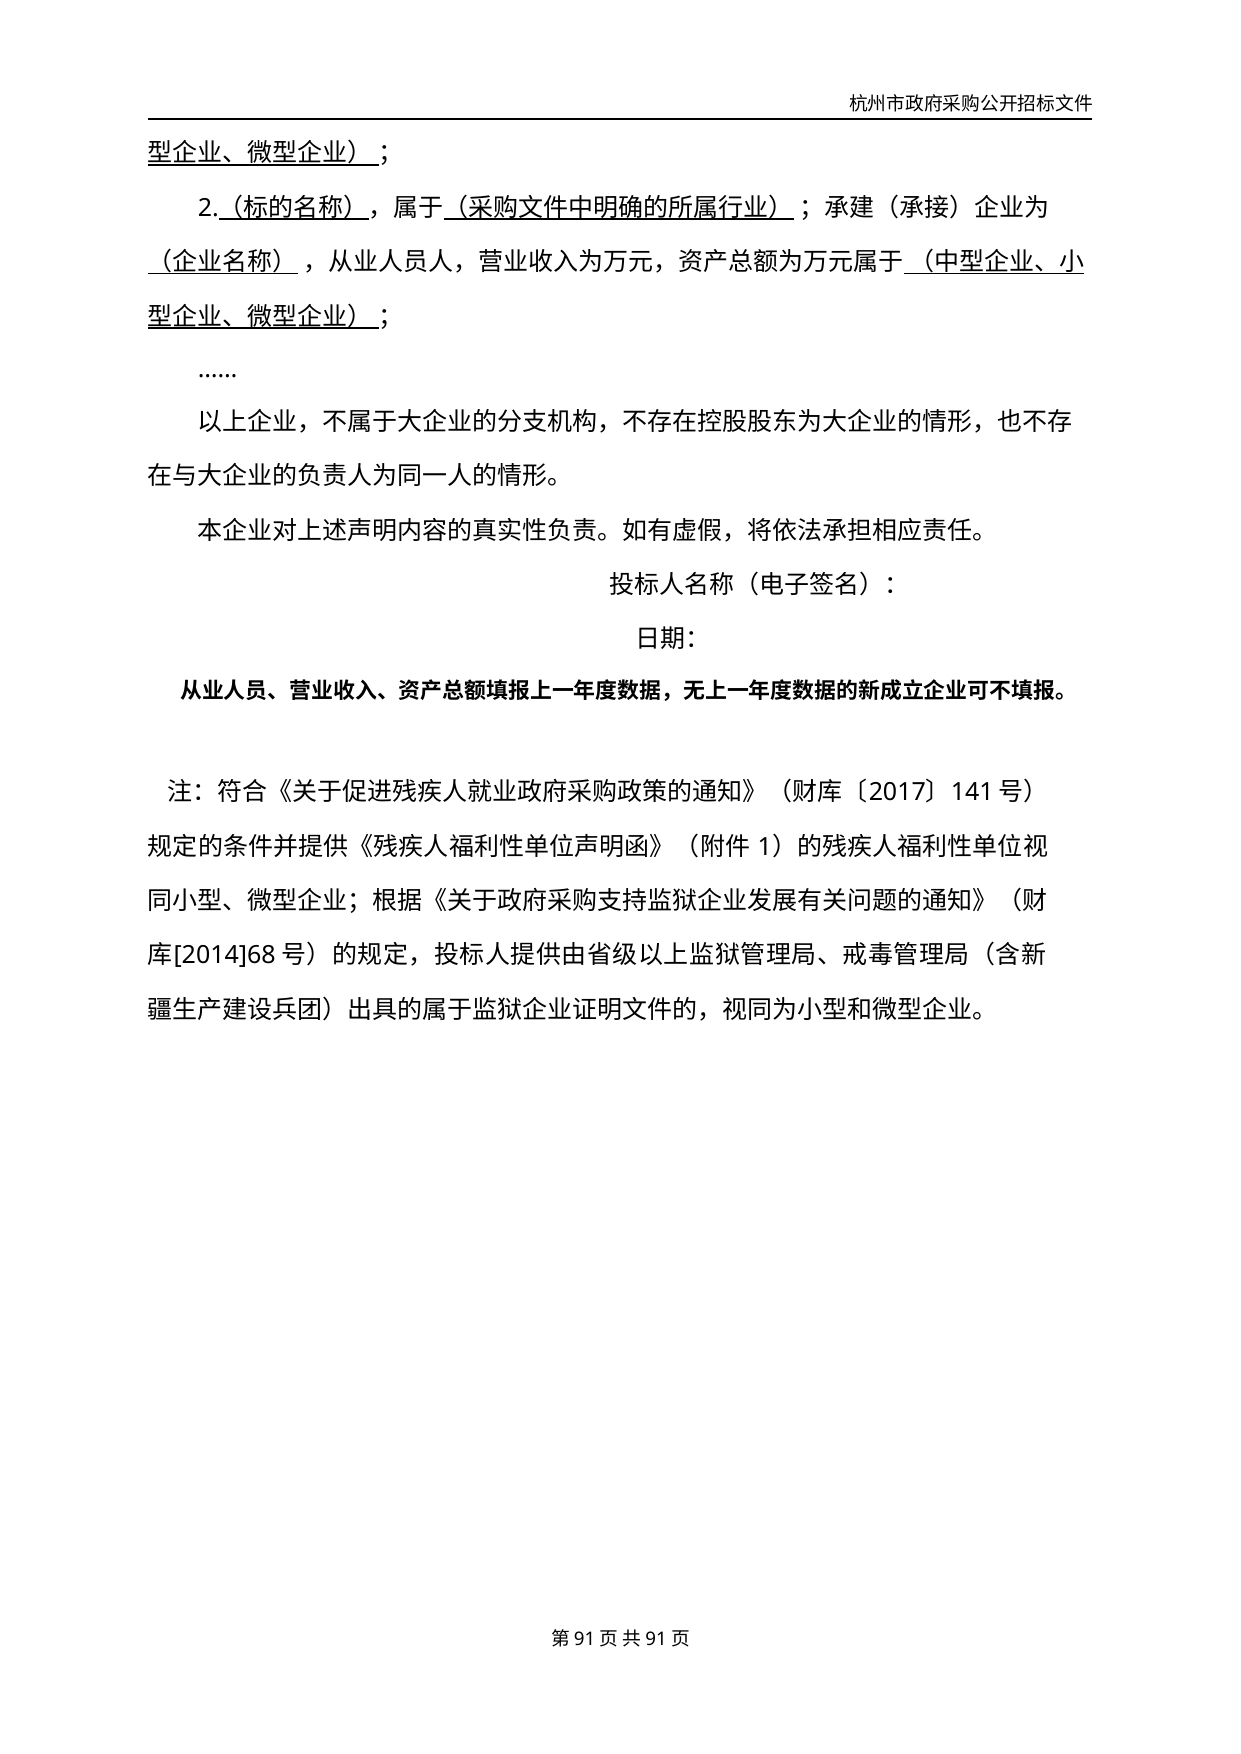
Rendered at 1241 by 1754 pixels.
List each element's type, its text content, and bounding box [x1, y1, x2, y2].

text 从业人员、营业收入、资产总额填报上一年度数据，无上一年度数据的新成立企业可不填报。 [148, 673, 1092, 705]
text …… [148, 350, 1092, 384]
text 投标人名称（电子签名）： [148, 564, 909, 601]
text 日期： [148, 619, 976, 655]
text 本企业对上述声明内容的真实性负责。如有虚假，将依法承担相应责任。 [148, 510, 1092, 546]
text 以上企业，不属于大企业的分支机构，不存在控股股东为大企业的情形，也不存在与大企业的负责人为同一人的情形。 [148, 401, 1092, 492]
text 2.（标的名称），属于（采购文件中明确的所属行业） ；承建（承接）企业为 （企业名称） ，从业人员人，营业收入为万元，资产总额为万元属于 （中型企业、小型企业、微型企业） ； [148, 187, 1092, 332]
text 注：符合《关于促进残疾人就业政府采购政策的通知》（财库〔2017〕141号）规定的条件并提供《残疾人福利性单位声明函》（附件1）的残疾人福利性单位视同小型、微型企业；根据《关于政府采购支持监狱企业发展有关问题的通知》（财库[2014]68号）的规定，投标人提供由省级以上监狱管理局、戒毒管理局（含新疆生产建设兵团）出具的属于监狱企业证明文件的，视同为小型和微型企业。 [148, 772, 1049, 1026]
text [148, 133, 1092, 169]
